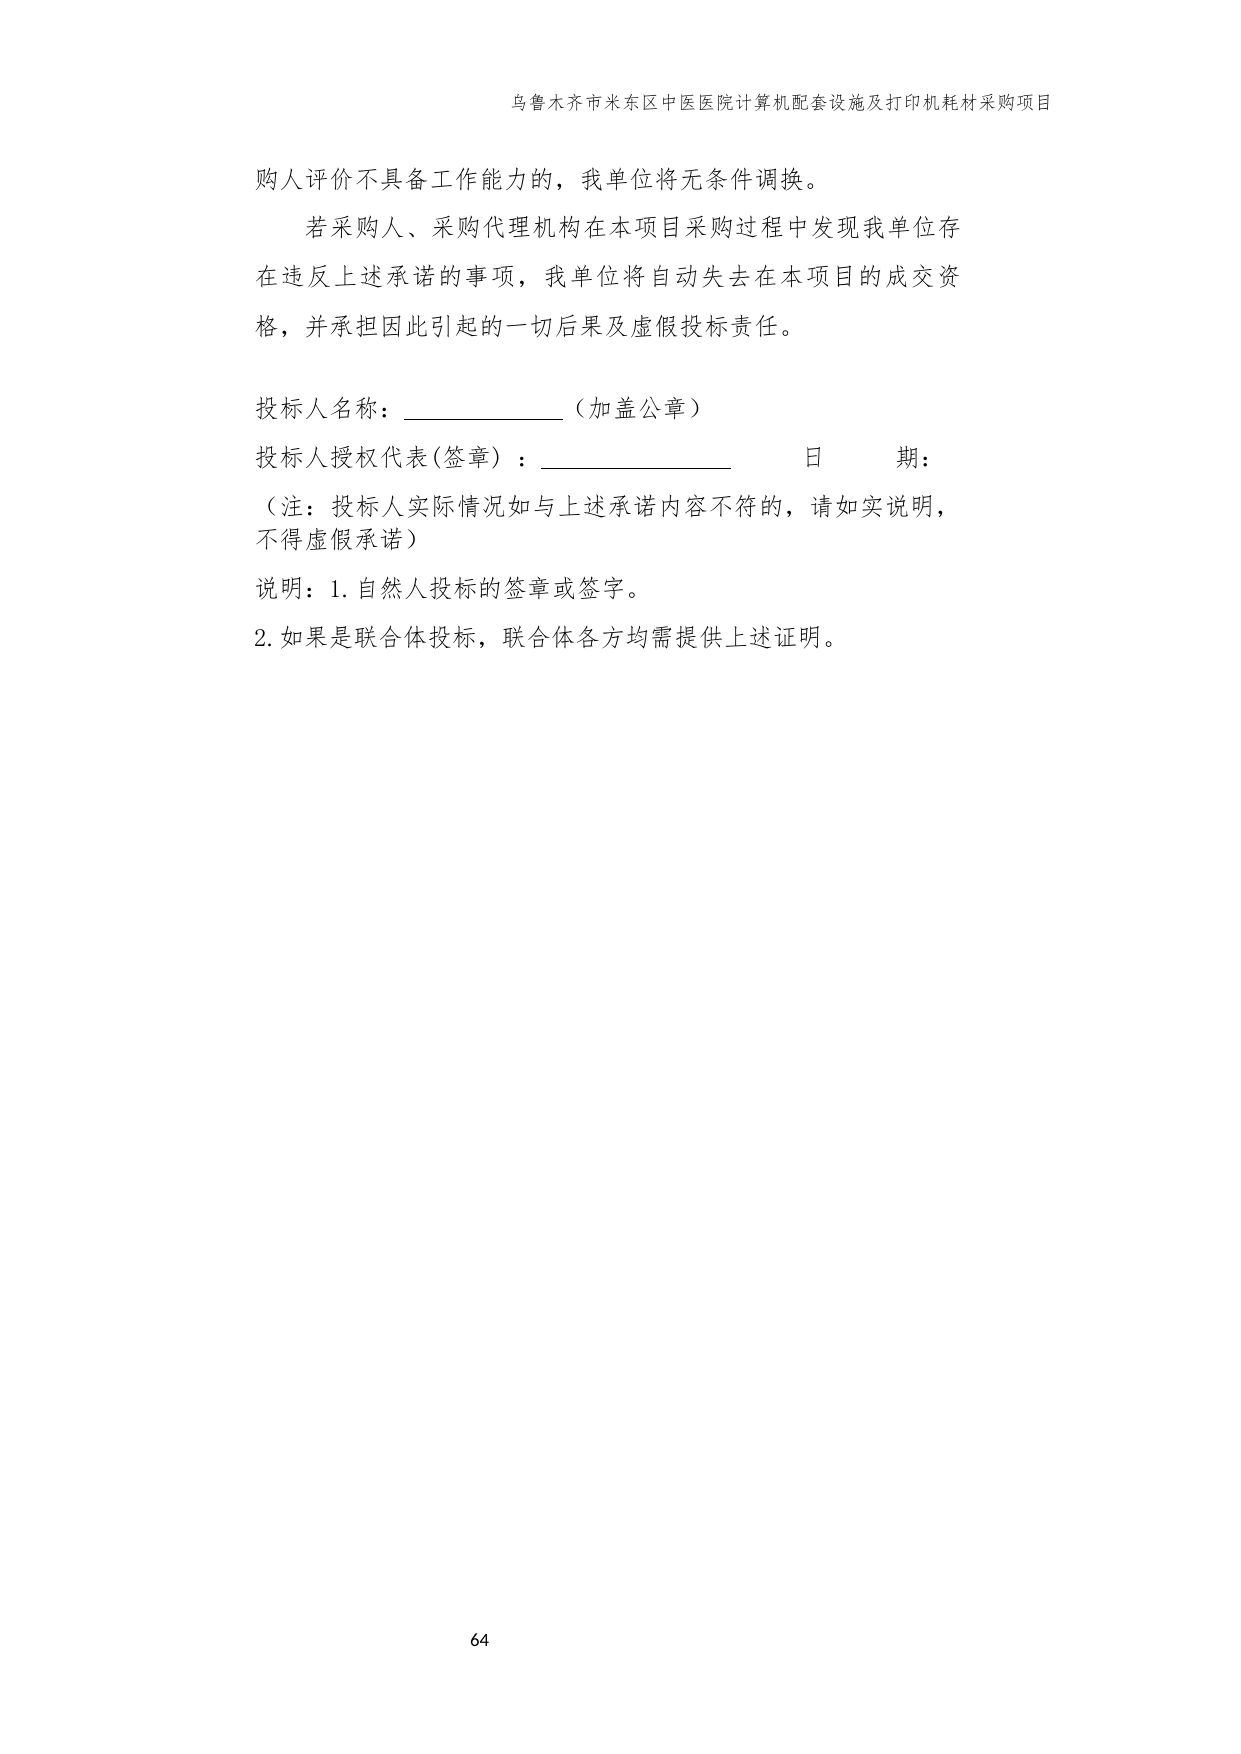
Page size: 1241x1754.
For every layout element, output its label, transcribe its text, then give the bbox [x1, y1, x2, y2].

text 说明：1.自然人投标的签章或签字。 [254, 570, 962, 603]
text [254, 162, 962, 194]
text 2.如果是联合体投标，联合体各方均需提供上述证明。 [254, 620, 962, 652]
text 投标人名称： （加盖公章） [254, 391, 962, 423]
text 投标人授权代表(签章) ： 日 期： [254, 439, 962, 472]
text （注：投标人实际情况如与上述承诺内容不符的，请如实说明，不得虚假承诺） [254, 489, 962, 554]
text 若采购人、采购代理机构在本项目采购过程中发现我单位存在违反上述承诺的事项，我单位将自动失去在本项目的成交资格，并承担因此引起的一切后果及虚假投标责任。 [254, 209, 962, 341]
